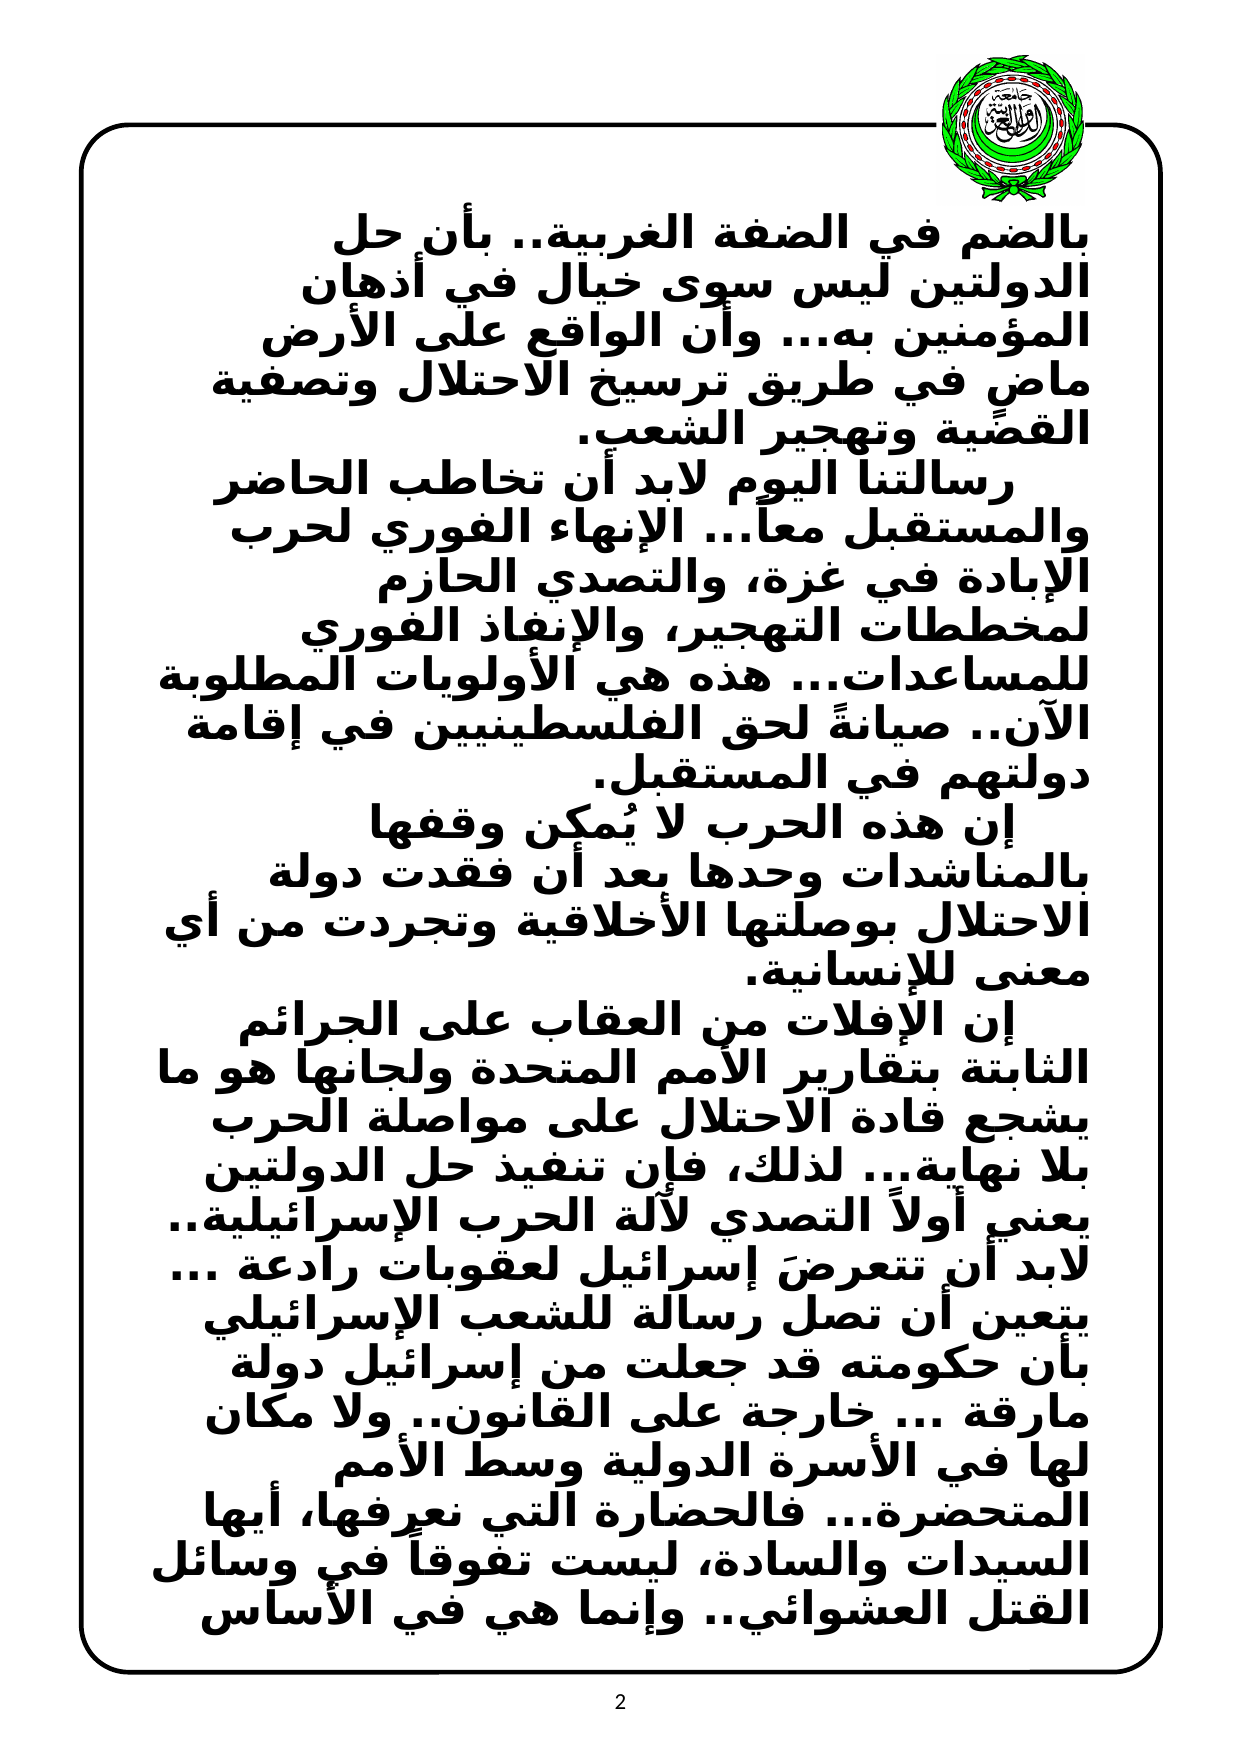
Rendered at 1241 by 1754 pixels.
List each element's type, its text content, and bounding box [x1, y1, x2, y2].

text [148, 210, 1092, 455]
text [148, 996, 1092, 1635]
text إن هذه الحرب لا يُمكن وقفها بالمناشدات وحدها بعد أن فقدت دولة الاحتلال بوصلتها الأخلاقية وتجردت من أي معنى للإنسانية. [148, 799, 1092, 996]
text رسالتنا اليوم لابد أن تخاطب الحاضر والمستقبل معاً... الإنهاء الفوري لحرب الإبادة في غزة، والتصدي الحازم لمخططات التهجير، والإنفاذ الفوري للمساعدات... هذه هي الأولويات المطلوبة الآن.. صيانةً لحق الفلسطينيين في إقامة دولتهم في المستقبل. [148, 455, 1092, 799]
